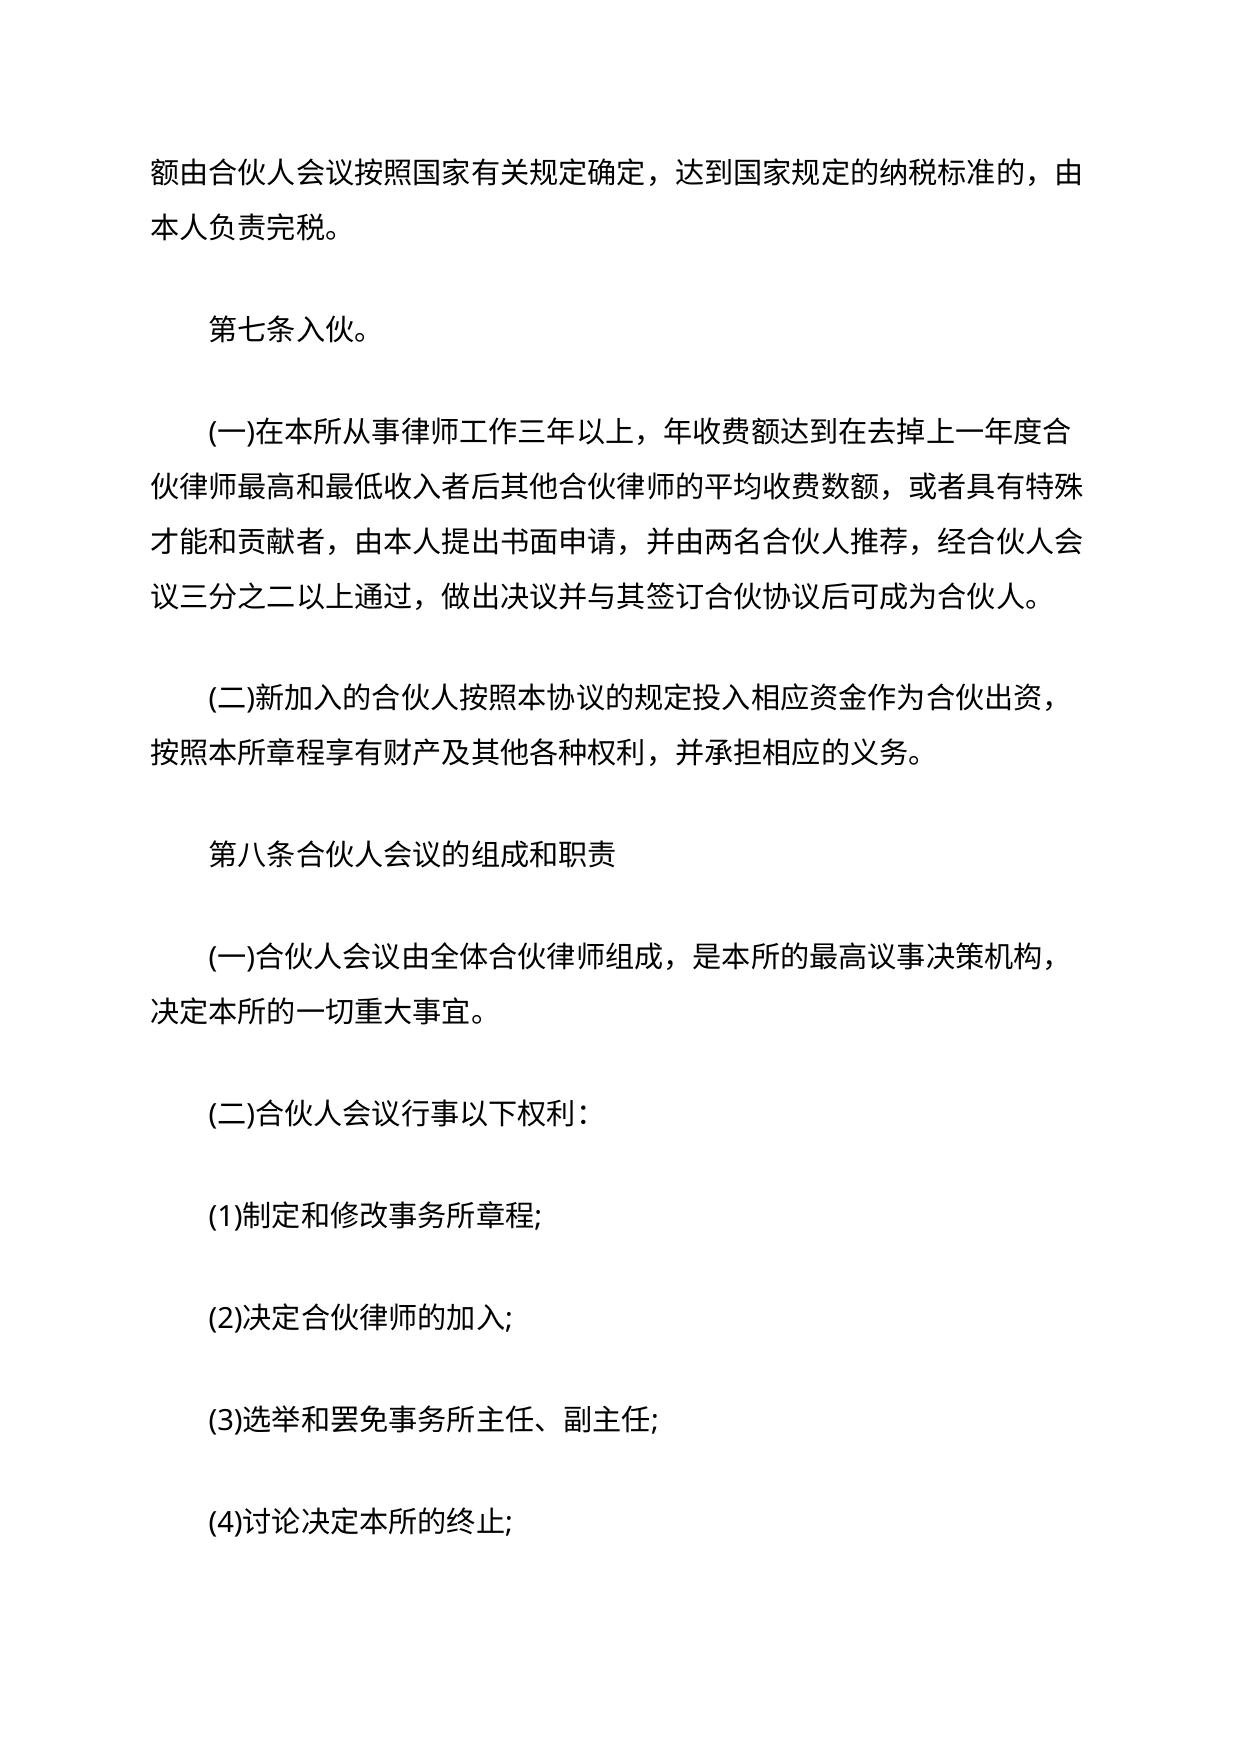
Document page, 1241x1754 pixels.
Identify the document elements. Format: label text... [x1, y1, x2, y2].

text (1)制定和修改事务所章程; [150, 1192, 1090, 1235]
text (一)在本所从事律师工作三年以上，年收费额达到在去掉上一年度合伙律师最高和最低收入者后其他合伙律师的平均收费数额，或者具有特殊才能和贡献者，由本人提出书面申请，并由两名合伙人推荐，经合伙人会议三分之二以上通过，做出决议并与其签订合伙协议后可成为合伙人。 [150, 408, 1090, 616]
text (3)选举和罢免事务所主任、副主任; [150, 1396, 1090, 1439]
text 第八条合伙人会议的组成和职责 [150, 832, 1090, 874]
text (一)合伙人会议由全体合伙律师组成，是本所的最高议事决策机构，决定本所的一切重大事宜。 [150, 933, 1090, 1031]
text (2)决定合伙律师的加入; [150, 1294, 1090, 1337]
text (二)合伙人会议行事以下权利： [150, 1090, 1090, 1133]
text (二)新加入的合伙人按照本协议的规定投入相应资金作为合伙出资，按照本所章程享有财产及其他各种权利，并承担相应的义务。 [150, 675, 1090, 772]
text 第七条入伙。 [150, 307, 1090, 349]
text (4)讨论决定本所的终止; [150, 1498, 1090, 1541]
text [150, 150, 1090, 247]
